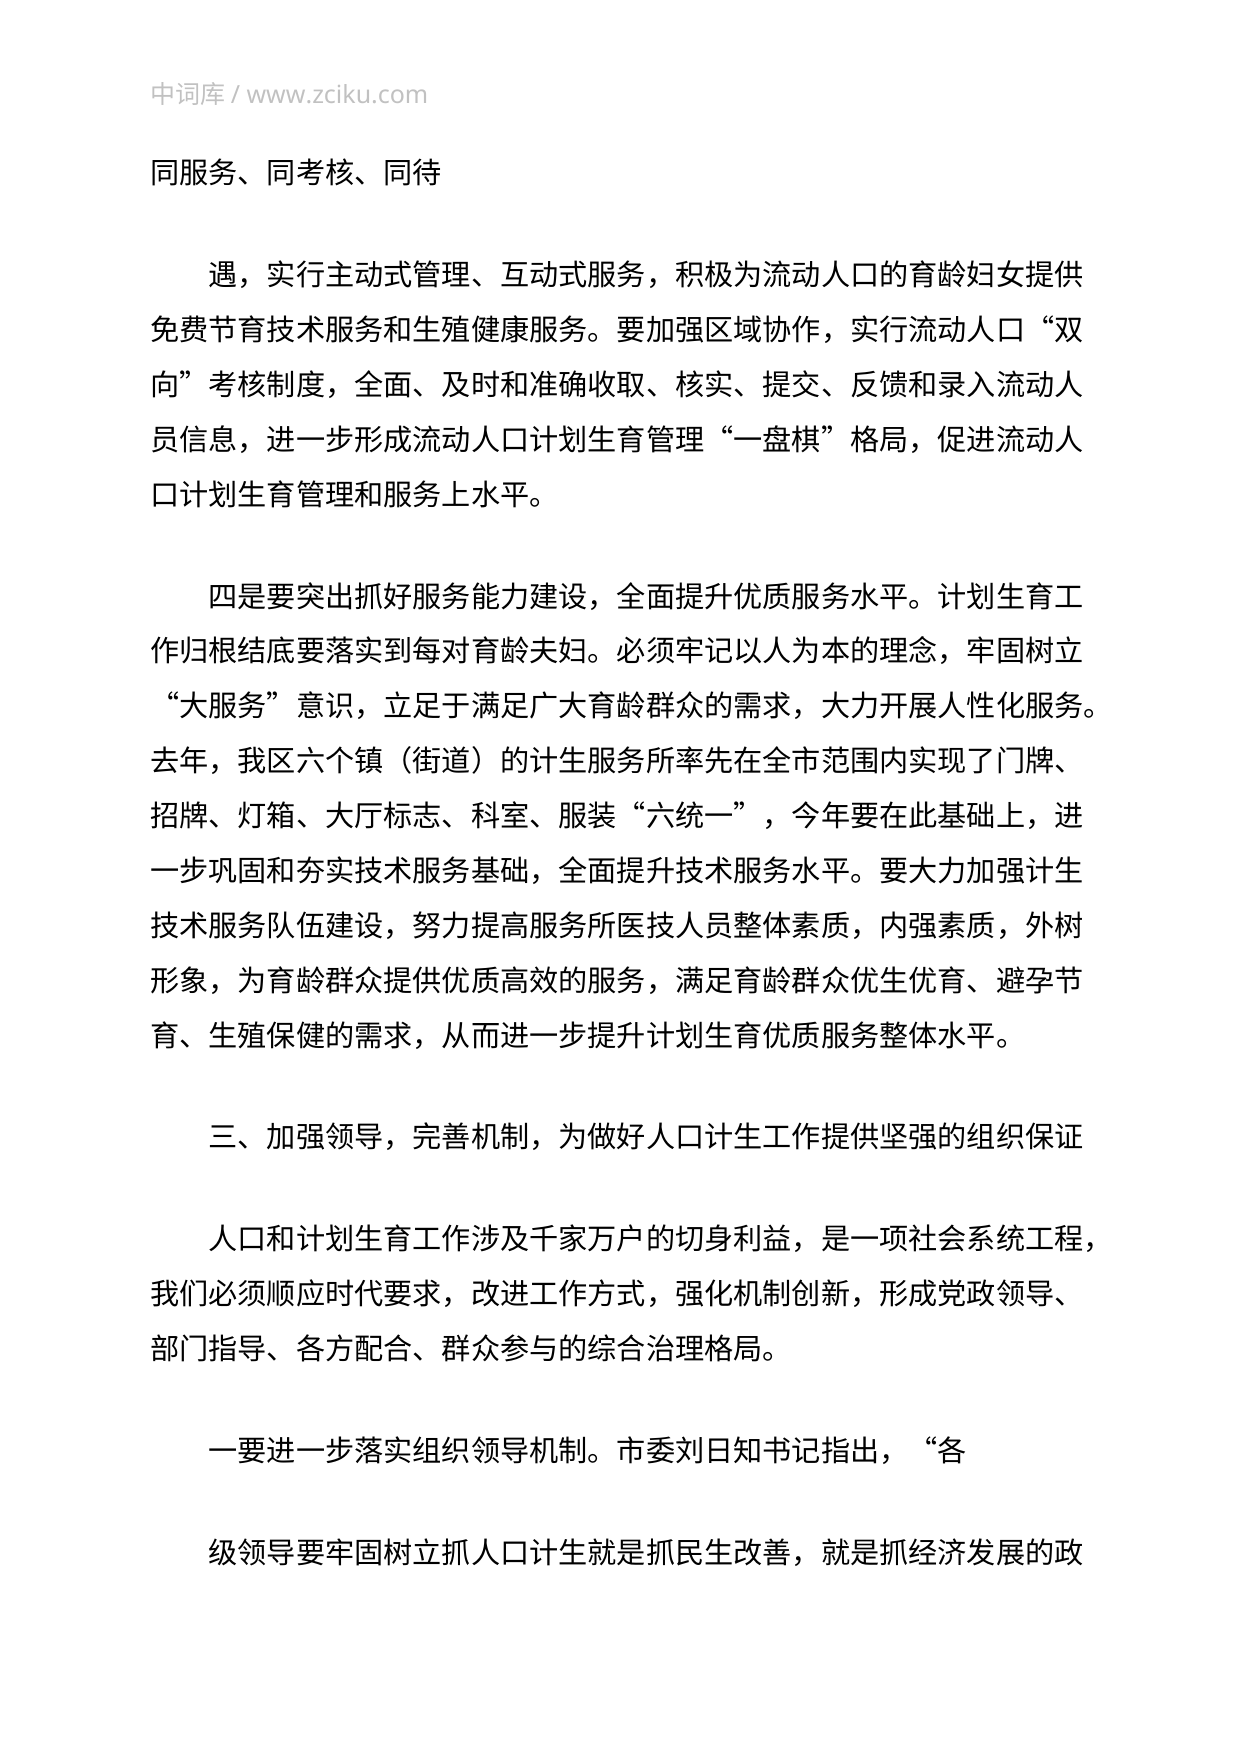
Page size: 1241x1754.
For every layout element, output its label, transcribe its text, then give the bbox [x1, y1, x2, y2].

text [150, 1529, 1090, 1571]
text 三、加强领导，完善机制，为做好人口计生工作提供坚强的组织保证 [150, 1114, 1090, 1156]
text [150, 150, 1090, 192]
text 人口和计划生育工作涉及千家万户的切身利益，是一项社会系统工程，我们必须顺应时代要求，改进工作方式，强化机制创新，形成党政领导、部门指导、各方配合、群众参与的综合治理格局。 [150, 1216, 1090, 1368]
text 一要进一步落实组织领导机制。市委刘日知书记指出，“各 [150, 1427, 1090, 1470]
text 遇，实行主动式管理、互动式服务，积极为流动人口的育龄妇女提供免费节育技术服务和生殖健康服务。要加强区域协作，实行流动人口“双向”考核制度，全面、及时和准确收取、核实、提交、反馈和录入流动人员信息，进一步形成流动人口计划生育管理“一盘棋”格局，促进流动人口计划生育管理和服务上水平。 [150, 252, 1090, 514]
text 四是要突出抓好服务能力建设，全面提升优质服务水平。计划生育工作归根结底要落实到每对育龄夫妇。必须牢记以人为本的理念，牢固树立“大服务”意识，立足于满足广大育龄群众的需求，大力开展人性化服务。去年，我区六个镇（街道）的计生服务所率先在全市范围内实现了门牌、招牌、灯箱、大厅标志、科室、服装“六统一”，今年要在此基础上，进一步巩固和夯实技术服务基础，全面提升技术服务水平。要大力加强计生技术服务队伍建设，努力提高服务所医技人员整体素质，内强素质，外树形象，为育龄群众提供优质高效的服务，满足育龄群众优生优育、避孕节育、生殖保健的需求，从而进一步提升计划生育优质服务整体水平。 [150, 573, 1090, 1054]
